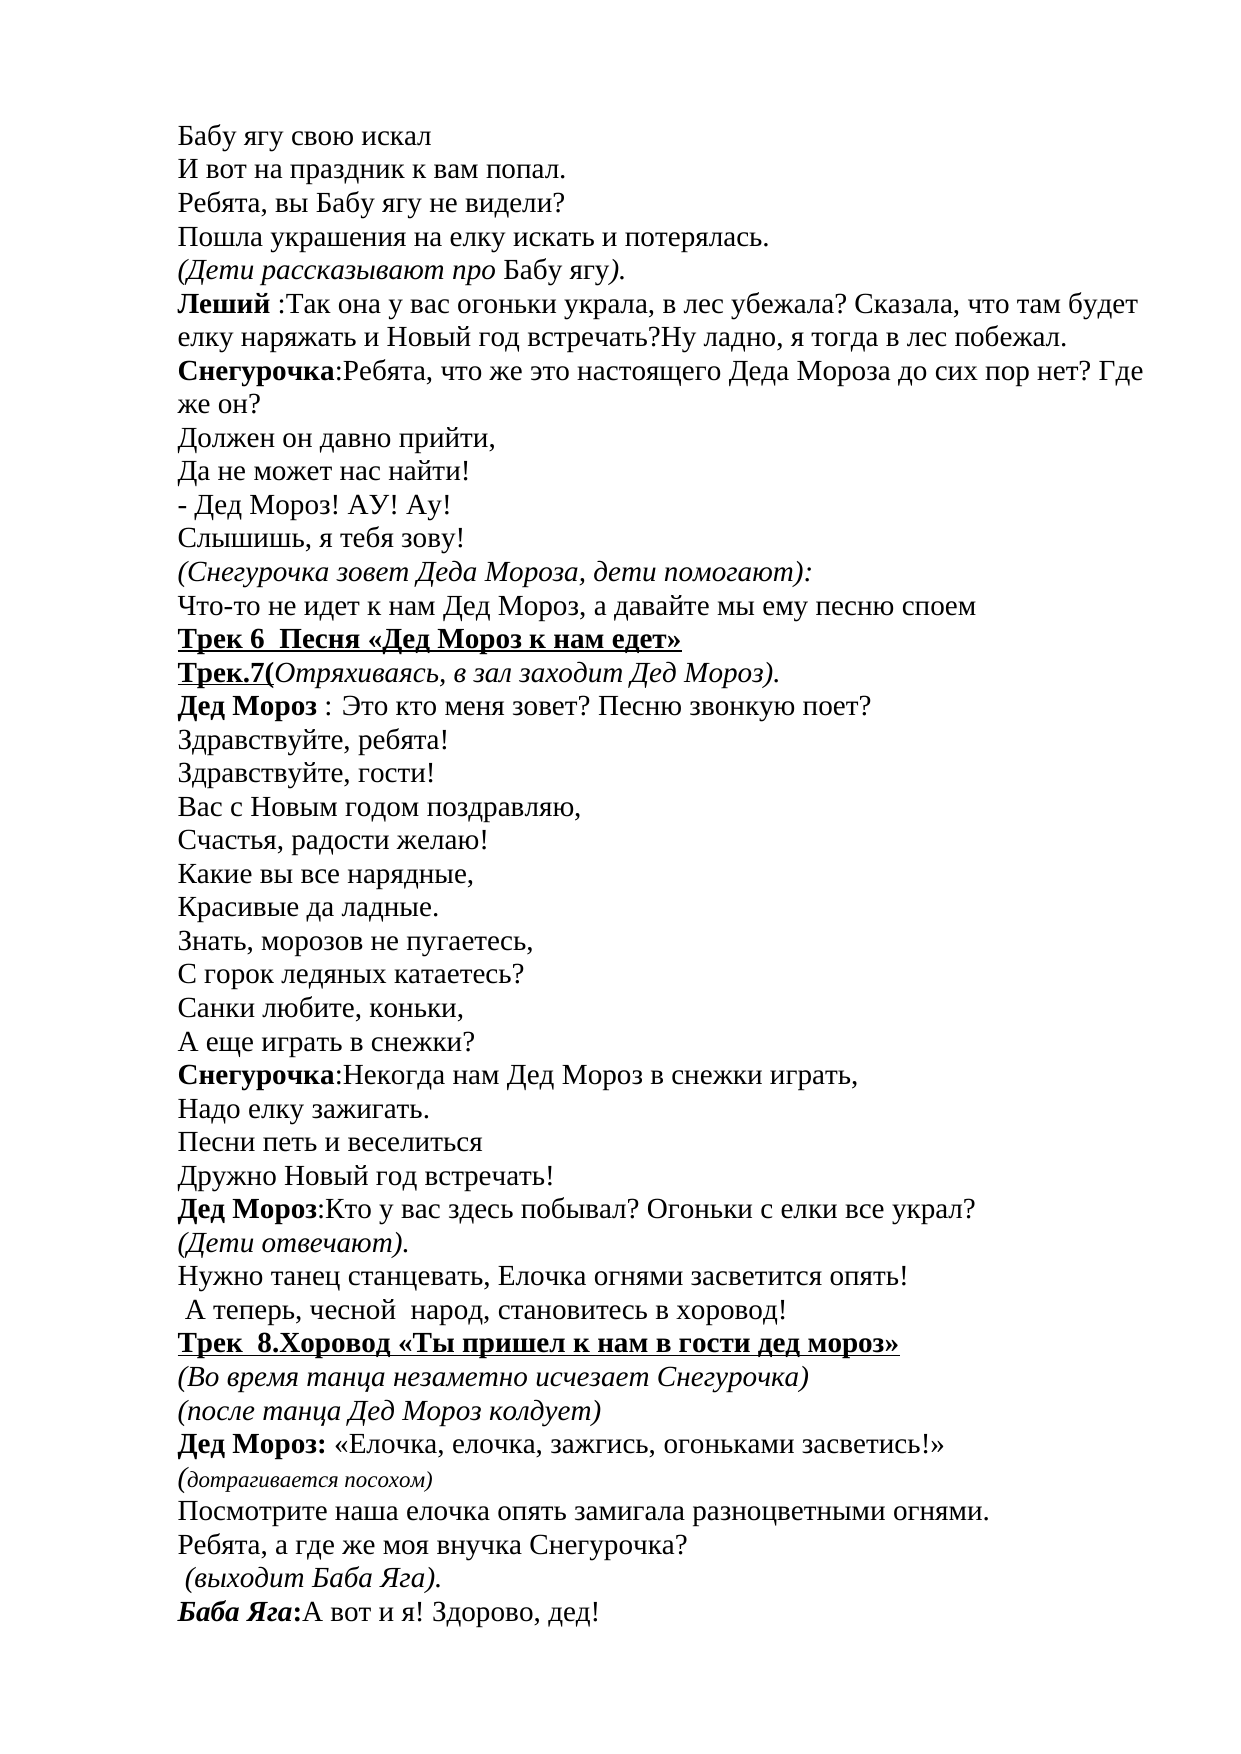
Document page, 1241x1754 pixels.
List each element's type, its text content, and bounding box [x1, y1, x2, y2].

text Вас с Новым годом поздравляю, [177, 789, 1152, 822]
text Нужно танец станцевать, Елочка огнями засветится опять! [177, 1258, 1152, 1292]
text Надо елку зажигать. [177, 1091, 1152, 1124]
text Санки любите, коньки, [177, 990, 1152, 1024]
text А еще играть в снежки? [177, 1024, 1152, 1057]
text Дед Мороз : Это кто меня зовет? Песню звонкую поет? [177, 688, 1152, 722]
text (Дети отвечают). [177, 1225, 1152, 1258]
text Да не может нас найти! [177, 453, 1152, 487]
text (Во время танца незаметно исчезает Снегурочка) [177, 1359, 1152, 1393]
text Должен он давно прийти, [177, 420, 1152, 453]
text Трек.7(Отряхиваясь, в зал заходит Дед Мороз). [177, 655, 1152, 688]
text (Дети рассказывают про Бабу ягу). [177, 252, 1152, 286]
text Красивые да ладные. [177, 889, 1152, 923]
text (после танца Дед Мороз колдует) [177, 1393, 1152, 1426]
text Леший :Так она у вас огоньки украла, в лес убежала? Сказала, что там будет елку наряжать и Новый год встречать?Ну ладно, я тогда в лес побежал. [177, 286, 1152, 353]
text Ребята, а где же моя внучка Снегурочка? [177, 1527, 1152, 1560]
text Пошла украшения на елку искать и потерялась. [177, 219, 1152, 252]
text Здравствуйте, гости! [177, 755, 1152, 789]
text Ребята, вы Бабу ягу не видели? [177, 185, 1152, 219]
text Посмотрите наша елочка опять замигала разноцветными огнями. [177, 1493, 1152, 1527]
text Что-то не идет к нам Дед Мороз, а давайте мы ему песню споем [177, 588, 1152, 621]
text Знать, морозов не пугаетесь, [177, 923, 1152, 957]
text Дед Мороз: «Елочка, елочка, зажгись, огоньками засветись!» [177, 1426, 1152, 1460]
text Дед Мороз:Кто у вас здесь побывал? Огоньки с елки все украл? [177, 1191, 1152, 1225]
text Какие вы все нарядные, [177, 856, 1152, 889]
text Трек 6 Песня «Дед Мороз к нам едет» [177, 621, 1152, 655]
text Счастья, радости желаю! [177, 822, 1152, 856]
text А теперь, чесной народ, становитесь в хоровод! [177, 1292, 1152, 1326]
text (Снегурочка зовет Деда Мороза, дети помогают): [177, 554, 1152, 588]
text (дотрагивается посохом) [177, 1460, 1152, 1493]
text Бабу ягу свою искал [177, 118, 1152, 152]
text (выходит Баба Яга). [177, 1560, 1152, 1594]
text И вот на праздник к вам попал. [177, 152, 1152, 185]
text Песни петь и веселиться [177, 1124, 1152, 1158]
text Слышишь, я тебя зову! [177, 521, 1152, 554]
text Здравствуйте, ребята! [177, 722, 1152, 755]
text Трек 8.Хоровод «Ты пришел к нам в гости дед мороз» [177, 1326, 1152, 1359]
text Баба Яга:А вот и я! Здорово, дед! [177, 1594, 1152, 1627]
text Снегурочка:Ребята, что же это настоящего Деда Мороза до сих пор нет? Где же он? [177, 353, 1152, 420]
text Снегурочка:Некогда нам Дед Мороз в снежки играть, [177, 1057, 1152, 1091]
text - Дед Мороз! АУ! Ау! [177, 487, 1152, 521]
text С горок ледяных катаетесь? [177, 957, 1152, 990]
text Дружно Новый год встречать! [177, 1158, 1152, 1191]
